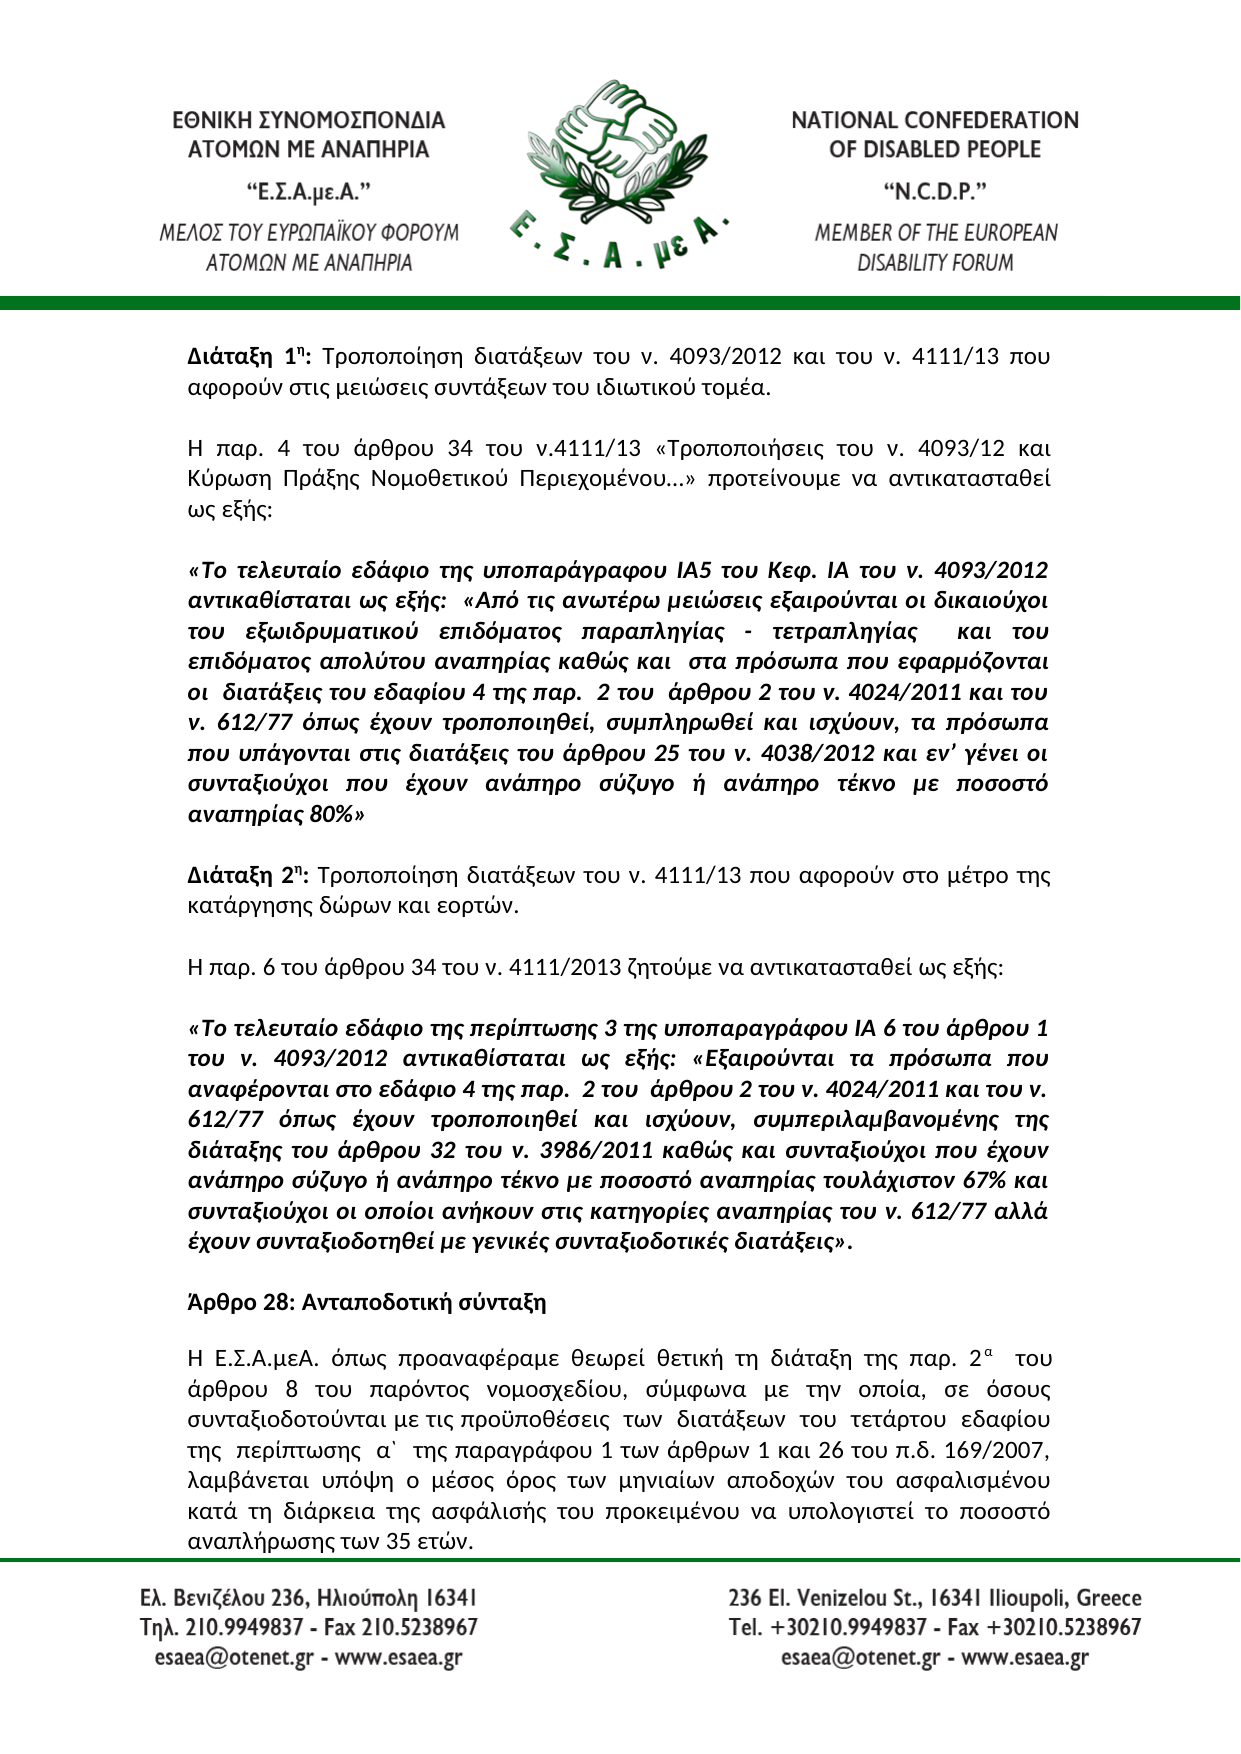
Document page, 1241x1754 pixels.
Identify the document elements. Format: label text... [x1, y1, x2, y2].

text Διάταξη 1η: Τροποποίηση διατάξεων του ν. 4093/2012 και του ν. 4111/13 που αφορούν στις μειώσεις συντάξεων του ιδιωτικού τομέα. [187, 340, 1053, 401]
text Η Ε.Σ.Α.μεΑ. όπως προαναφέραμε θεωρεί θετική τη διάταξη της παρ. 2α του άρθρου 8 του παρόντος νομοσχεδίου, σύμφωνα με την οποία, σε όσους συνταξιοδοτούνται με τις προϋποθέσεις των διατάξεων του τετάρτου εδαφίου της περίπτωσης α` της παραγράφου 1 των άρθρων 1 και 26 του π.δ. 169/2007, λαμβάνεται υπόψη ο μέσος όρος των μηνιαίων αποδοχών του ασφαλισμένου κατά τη διάρκεια της ασφάλισής του προκειμένου να υπολογιστεί το ποσοστό αναπλήρωσης των 35 ετών. [187, 1342, 1053, 1556]
picture [0, 1558, 1241, 1681]
picture [0, 73, 1241, 310]
text Διάταξη 2η: Τροποποίηση διατάξεων του ν. 4111/13 που αφορούν στο μέτρο της κατάργησης δώρων και εορτών. [187, 859, 1053, 920]
text Η παρ. 6 του άρθρου 34 του ν. 4111/2013 ζητούμε να αντικατασταθεί ως εξής: [187, 951, 1053, 981]
text «Το τελευταίο εδάφιο της υποπαράγραφου ΙΑ5 του Κεφ. ΙΑ του ν. 4093/2012 αντικαθίσταται ως εξής: «Από τις ανωτέρω μειώσεις εξαιρούνται οι δικαιούχοι του εξωιδρυματικού επιδόματος παραπληγίας - τετραπληγίας και του επιδόματος απολύτου αναπηρίας καθώς και στα πρόσωπα που εφαρμόζονται οι διατάξεις του εδαφίου 4 της παρ. 2 του άρθρου 2 του ν. 4024/2011 και του ν. 612/77 όπως έχουν τροποποιηθεί, συμπληρωθεί και ισχύουν, τα πρόσωπα που υπάγονται στις διατάξεις του άρθρου 25 του ν. 4038/2012 και εν’ γένει οι συνταξιούχοι που έχουν ανάπηρο σύζυγο ή ανάπηρο τέκνο με ποσοστό αναπηρίας 80%» [187, 554, 1053, 829]
text «Το τελευταίο εδάφιο της περίπτωσης 3 της υποπαραγράφου ΙΑ 6 του άρθρου 1 του ν. 4093/2012 αντικαθίσταται ως εξής: «Εξαιρούνται τα πρόσωπα που αναφέρονται στο εδάφιο 4 της παρ. 2 του άρθρου 2 του ν. 4024/2011 και του ν. 612/77 όπως έχουν τροποποιηθεί και ισχύουν, συμπεριλαμβανομένης της διάταξης του άρθρου 32 του ν. 3986/2011 καθώς και συνταξιούχοι που έχουν ανάπηρο σύζυγο ή ανάπηρο τέκνο με ποσοστό αναπηρίας τουλάχιστον 67% και συνταξιούχοι οι οποίοι ανήκουν στις κατηγορίες αναπηρίας του ν. 612/77 αλλά έχουν συνταξιοδοτηθεί με γενικές συνταξιοδοτικές διατάξεις». [187, 1012, 1053, 1256]
text Η παρ. 4 του άρθρου 34 του ν.4111/13 «Τροποποιήσεις του ν. 4093/12 και Κύρωση Πράξης Νομοθετικού Περιεχομένου…» προτείνουμε να αντικατασταθεί ως εξής: [187, 432, 1053, 523]
text Άρθρο 28: Ανταποδοτική σύνταξη [187, 1286, 1053, 1317]
